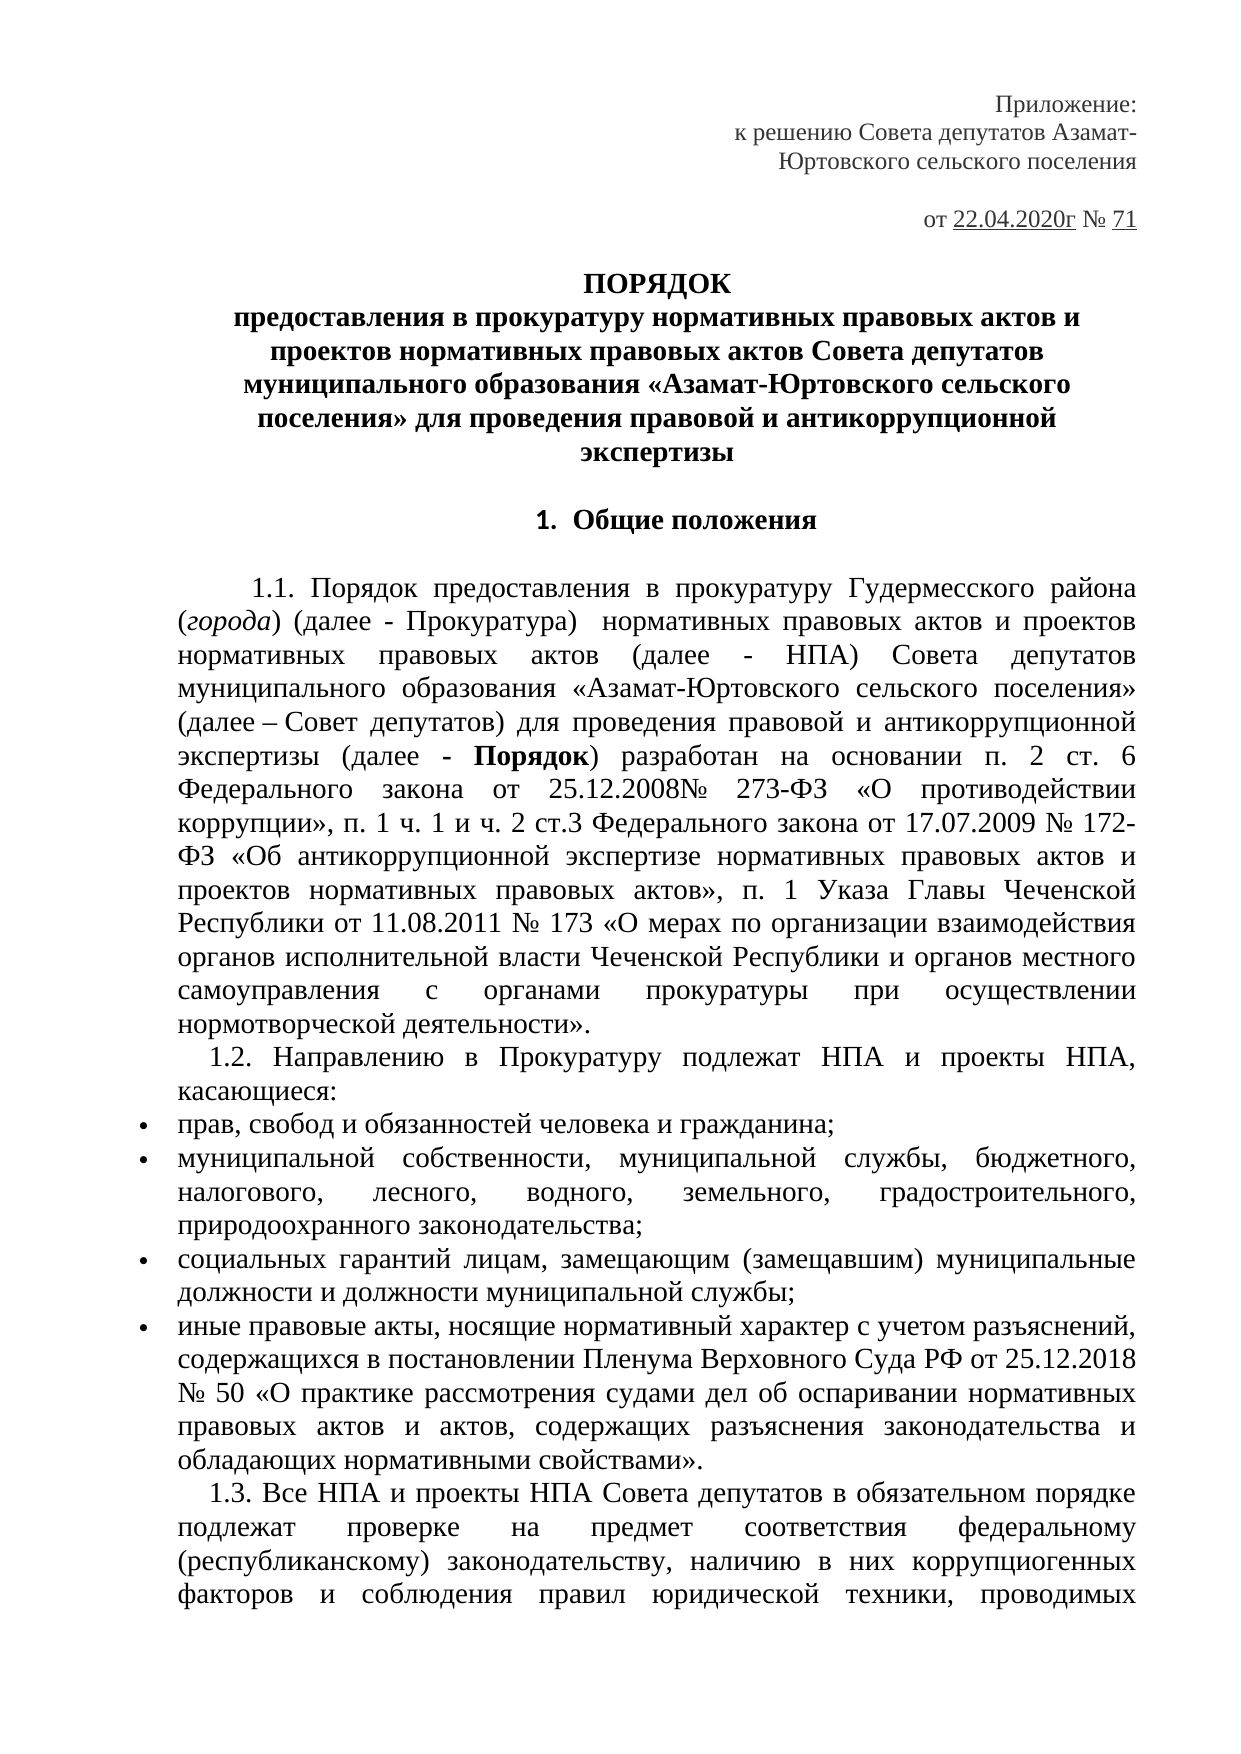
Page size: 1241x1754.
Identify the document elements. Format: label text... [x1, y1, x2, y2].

list прав, свобод и обязанностей человека и гражданина; [140, 1107, 1137, 1140]
text Приложение: [177, 89, 1137, 117]
text от 22.04.2020г № 71 [177, 204, 1137, 232]
text 1.2. Направлению в Прокуратуру подлежат НПА и проекты НПА, касающиеся: [177, 1039, 1137, 1107]
list муниципальной собственности, муниципальной службы, бюджетного, налогового, лесного, водного, земельного, градостроительного, природоохранного законодательства; [140, 1140, 1137, 1241]
list социальных гарантий лицам, замещающим (замещавшим) муниципальные должности и должности муниципальной службы; [140, 1241, 1137, 1308]
text предоставления в прокуратуру нормативных правовых актов и проектов нормативных правовых актов Совета депутатов муниципального образования «Азамат-Юртовского сельского поселения» для проведения правовой и антикоррупционной экспертизы [177, 299, 1137, 467]
list иные правовые акты, носящие нормативный характер с учетом разъяснений, содержащихся в постановлении Пленума Верховного Суда РФ от 25.12.2018 № 50 «О практике рассмотрения судами дел об оспаривании нормативных правовых актов и актов, содержащих разъяснения законодательства и обладающих нормативными свойствами». [140, 1308, 1137, 1476]
text ПОРЯДОК [177, 266, 1137, 299]
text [177, 1476, 1137, 1610]
text Юртовского сельского поселения [177, 146, 1137, 175]
text 1.1. Порядок предоставления в прокуратуру Гудермесского района (города) (далее - Прокуратура) нормативных правовых актов и проектов нормативных правовых актов (далее - НПА) Совета депутатов муниципального образования «Азамат-Юртовского сельского поселения» (далее – Совет депутатов) для проведения правовой и антикоррупционной экспертизы (далее - Порядок) разработан на основании п. 2 ст. 6 Федерального закона от 25.12.2008№ 273-ФЗ «О противодействии коррупции», п. 1 ч. 1 и ч. 2 ст.3 Федерального закона от 17.07.2009 № 172-ФЗ «Об антикоррупционной экспертизе нормативных правовых актов и проектов нормативных правовых актов», п. 1 Указа Главы Чеченской Республики от 11.08.2011 № 173 «О мерах по организации взаимодействия органов исполнительной власти Чеченской Республики и органов местного самоуправления с органами прокуратуры при осуществлении нормотворческой деятельности». [177, 570, 1137, 1039]
text к решению Совета депутатов Азамат- [177, 117, 1137, 146]
list Общие положения [215, 501, 1137, 536]
